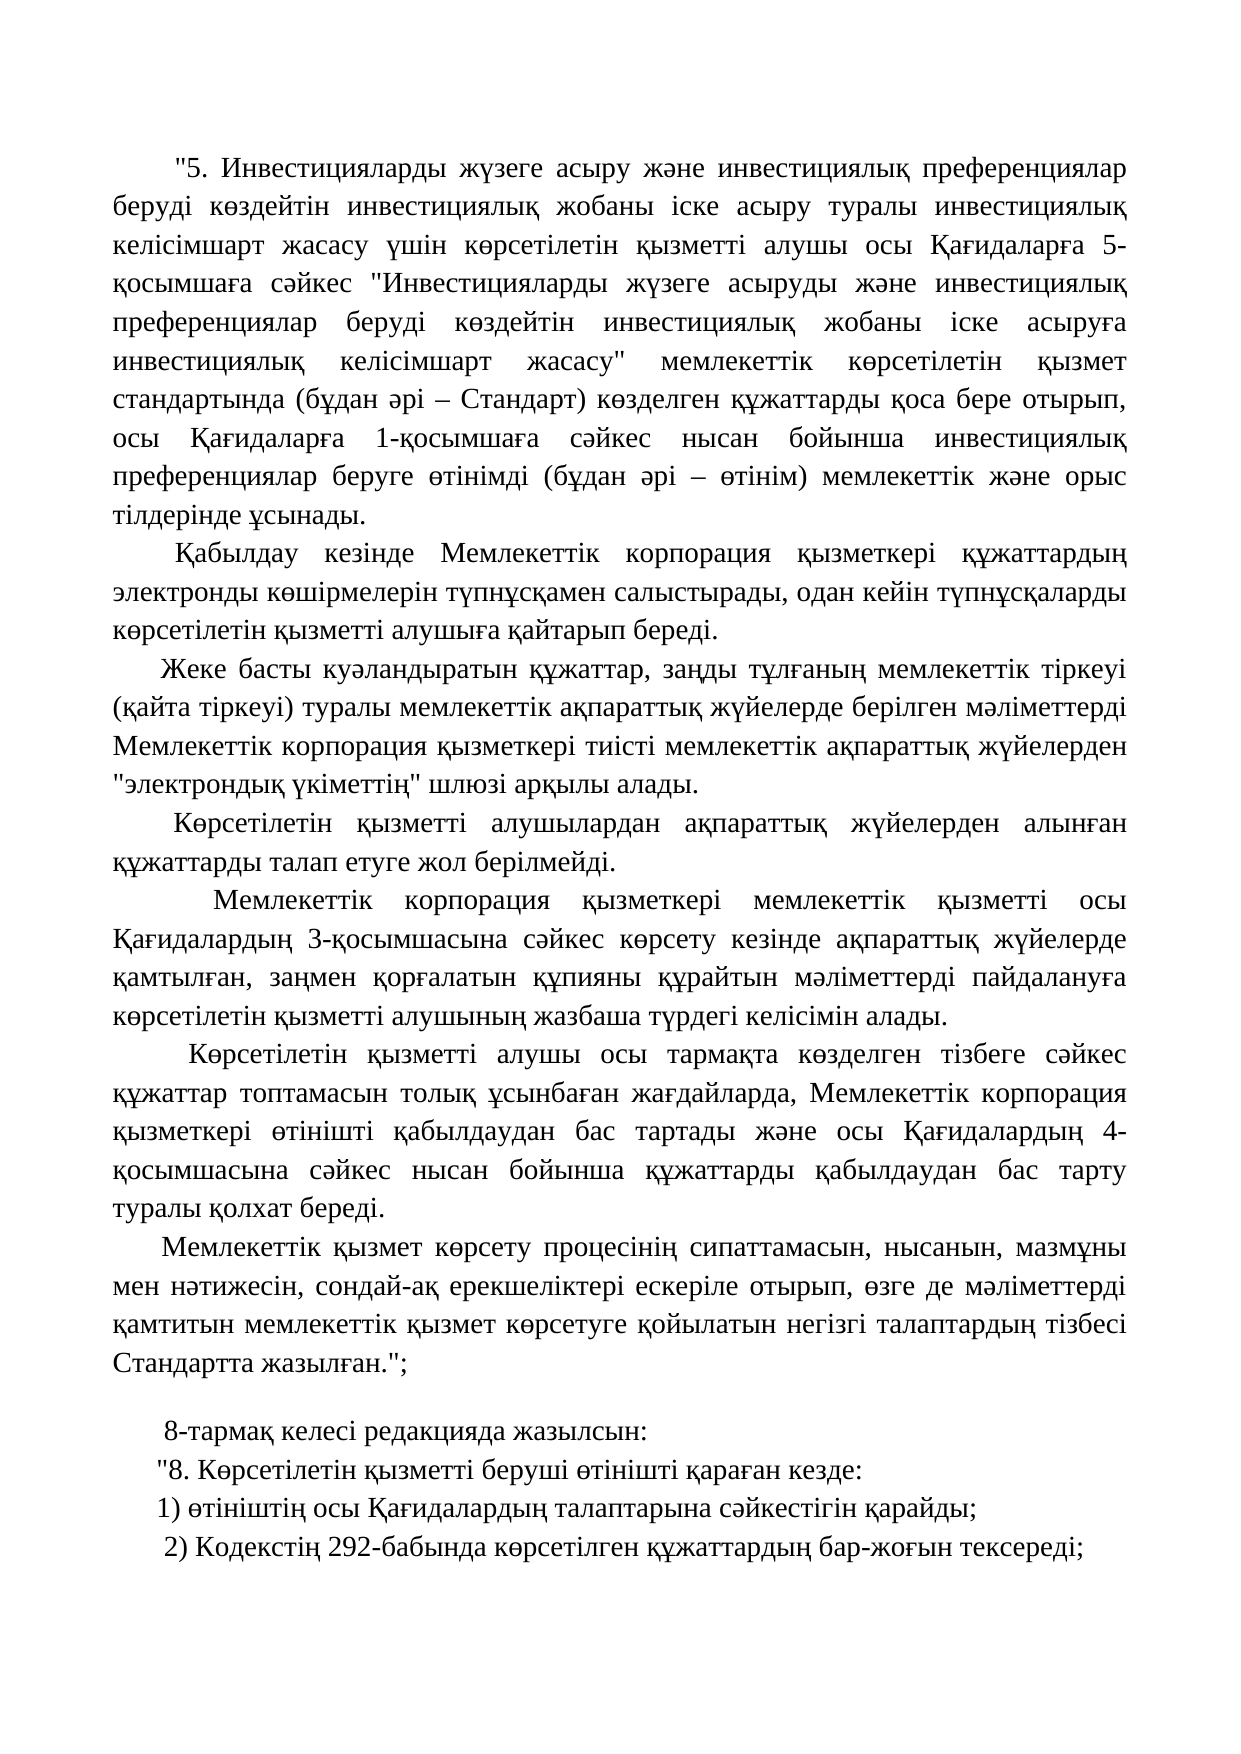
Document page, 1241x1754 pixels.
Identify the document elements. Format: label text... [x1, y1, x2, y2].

text Қабылдау кезінде Мемлекеттік корпорация қызметкері құжаттардың электронды көшірмелерін түпнұсқамен салыстырады, одан кейін түпнұсқаларды көрсетілетін қызметті алушыға қайтарып береді. [112, 535, 1128, 646]
text Мемлекеттік корпорация қызметкері мемлекеттік қызметті осы Қағидалардың 3-қосымшасына сәйкес көрсету кезінде ақпараттық жүйелерде қамтылған, заңмен қорғалатын құпияны құрайтын мәліметтерді пайдалануға көрсетілетін қызметті алушының жазбаша түрдегі келісімін алады. [112, 882, 1128, 1031]
text Көрсетілетін қызметті алушы осы тармақта көзделген тізбеге сәйкес құжаттар топтамасын толық ұсынбаған жағдайларда, Мемлекеттік корпорация қызметкері өтінішті қабылдаудан бас тартады және осы Қағидалардың 4-қосымшасына сәйкес нысан бойынша құжаттарды қабылдаудан бас тарту туралы қолхат береді. [112, 1036, 1128, 1224]
text Көрсетілетін қызметті алушылардан ақпараттық жүйелерден алынған құжаттарды талап етуге жол берілмейді. [112, 805, 1128, 877]
text 1) өтініштің осы Қағидалардың талаптарына сәйкестігін қарайды; [112, 1491, 1128, 1524]
text 2) Кодекстің 292-бабында көрсетілген құжаттардың бар-жоғын тексереді; [112, 1529, 1128, 1563]
text "5. Инвестицияларды жүзеге асыру және инвестициялық преференциялар беруді көздейтін инвестициялық жобаны іске асыру туралы инвестициялық келісімшарт жасасу үшін көрсетілетін қызметті алушы осы Қағидаларға 5-қосымшаға сәйкес "Инвестицияларды жүзеге асыруды және инвестициялық преференциялар беруді көздейтiн инвестициялық жобаны іске асыруға инвестициялық келісімшарт жасасу" мемлекеттік көрсетілетін қызмет стандартында (бұдан әрі – Стандарт) көзделген құжаттарды қоса бере отырып, осы Қағидаларға 1-қосымшаға сәйкес нысан бойынша инвестициялық преференциялар беруге өтінімді (бұдан әрі – өтінім) мемлекеттік және орыс тілдерінде ұсынады. [112, 150, 1128, 530]
text Мемлекеттік қызмет көрсету процесінің сипаттамасын, нысанын, мазмұны мен нәтижесін, сондай-ақ ерекшеліктері ескеріле отырып, өзге де мәліметтерді қамтитын мемлекеттік қызмет көрсетуге қойылатын негізгі талаптардың тізбесі Стандартта жазылған."; [112, 1229, 1128, 1378]
text 8-тармақ келесі редакцияда жазылсын: [112, 1413, 1128, 1447]
text "8. Көрсетілетін қызметті беруші өтінішті қараған кезде: [112, 1452, 1128, 1486]
text Жеке басты куәландыратын құжаттар, заңды тұлғаның мемлекеттік тіркеуі (қайта тіркеуі) туралы мемлекеттік ақпараттық жүйелерде берілген мәліметтерді Мемлекеттік корпорация қызметкері тиісті мемлекеттік ақпараттық жүйелерден "электрондық үкіметтің" шлюзі арқылы алады. [112, 651, 1128, 800]
